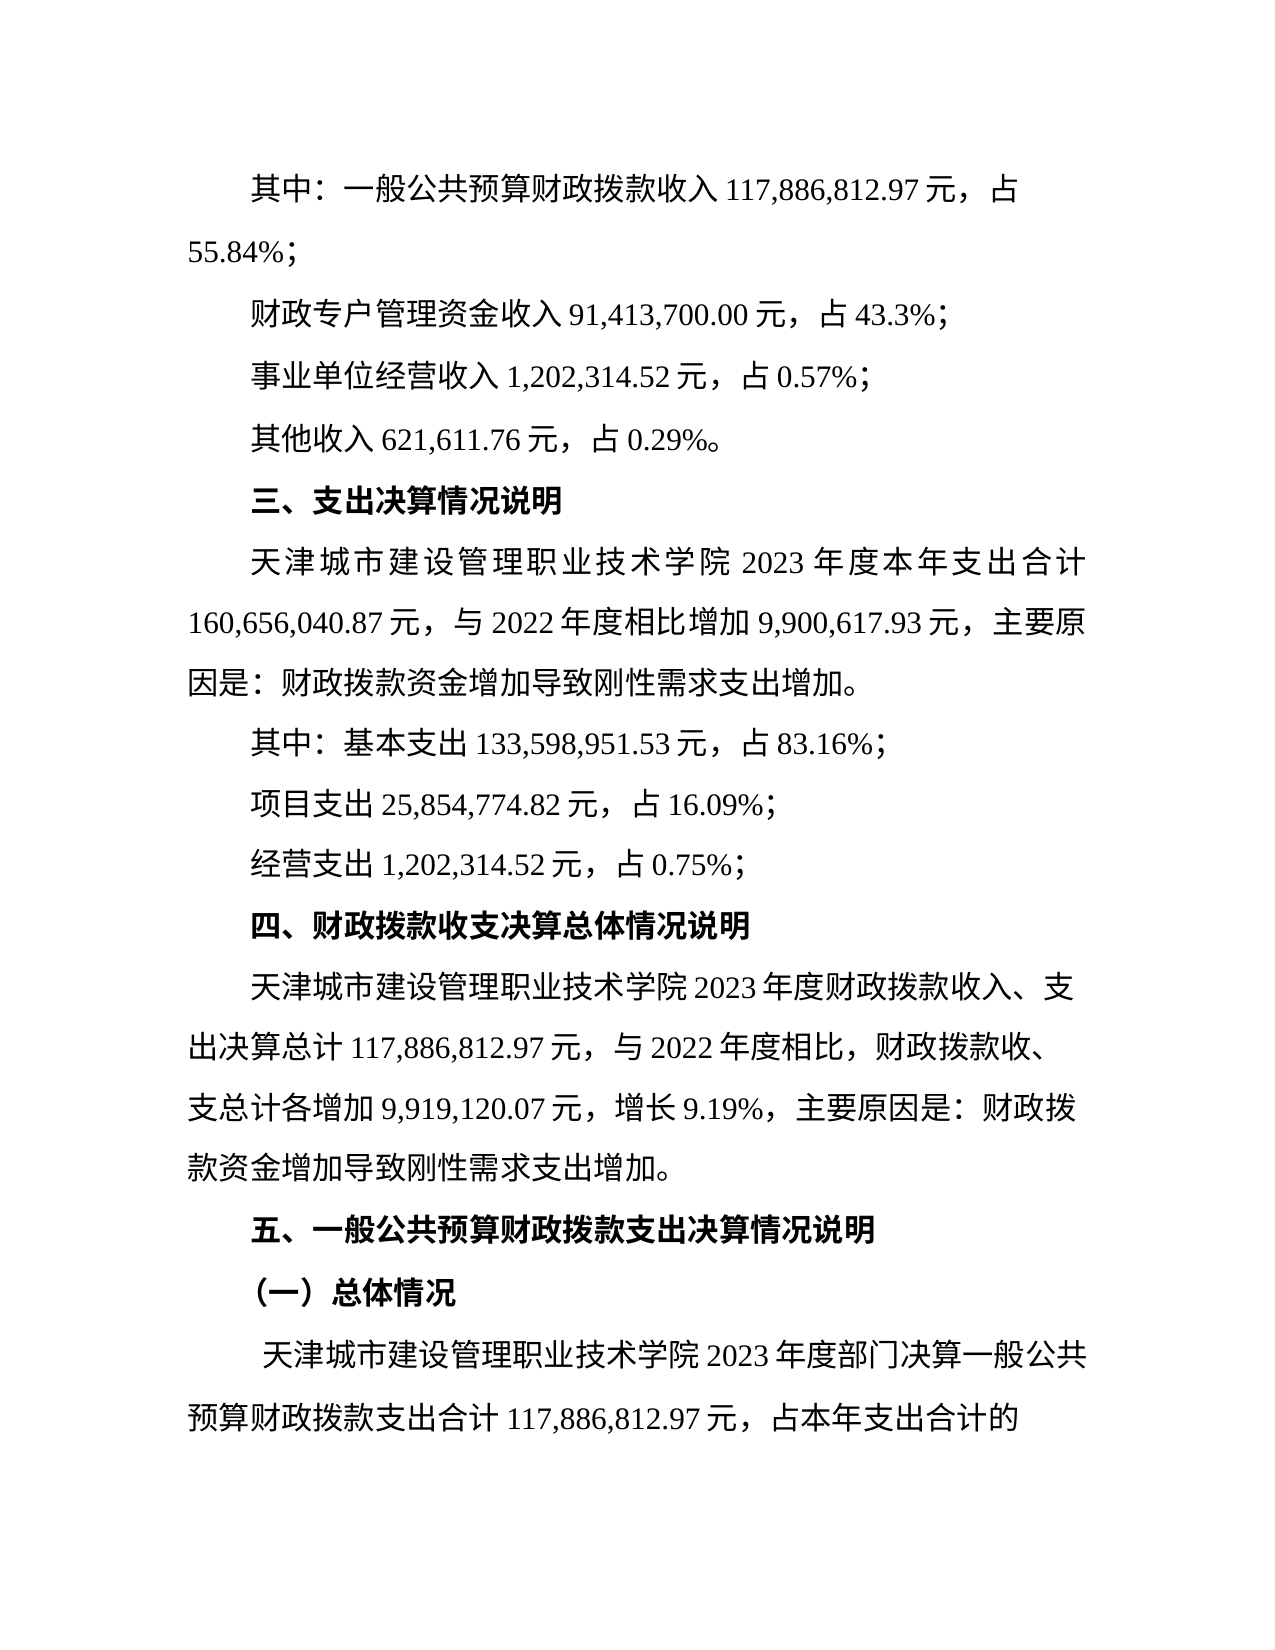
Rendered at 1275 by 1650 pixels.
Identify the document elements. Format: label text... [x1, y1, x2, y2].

text 三、支出决算情况说明 [187, 462, 1087, 525]
text 天津城市建设管理职业技术学院2023年度财政拨款收入、支出决算总计117,886,812.97元，与2022年度相比，财政拨款收、支总计各增加9,919,120.07元，增长9.19%，主要原因是：财政拨款资金增加导致刚性需求支出增加。 [187, 950, 1087, 1192]
text 事业单位经营收入1,202,314.52元，占0.57%； [187, 337, 1087, 400]
text 其中：一般公共预算财政拨款收入117,886,812.97元，占55.84%； [187, 150, 1087, 275]
text 其他收入621,611.76元，占0.29%。 [187, 400, 1087, 462]
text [187, 1317, 1087, 1442]
text （一）总体情况 [237, 1254, 1087, 1317]
text 财政专户管理资金收入91,413,700.00元，占43.3%； [187, 275, 1087, 337]
text 经营支出1,202,314.52元，占0.75%； [187, 827, 1087, 887]
text 项目支出25,854,774.82元，占16.09%； [187, 767, 1087, 827]
text 其中：基本支出133,598,951.53元，占83.16%； [187, 706, 1087, 767]
text 天津城市建设管理职业技术学院2023年度本年支出合计160,656,040.87元，与2022年度相比增加9,900,617.93元，主要原因是：财政拨款资金增加导致刚性需求支出增加。 [187, 525, 1087, 706]
text 四、财政拨款收支决算总体情况说明 [187, 887, 1087, 950]
text 五、一般公共预算财政拨款支出决算情况说明 [187, 1192, 1087, 1254]
